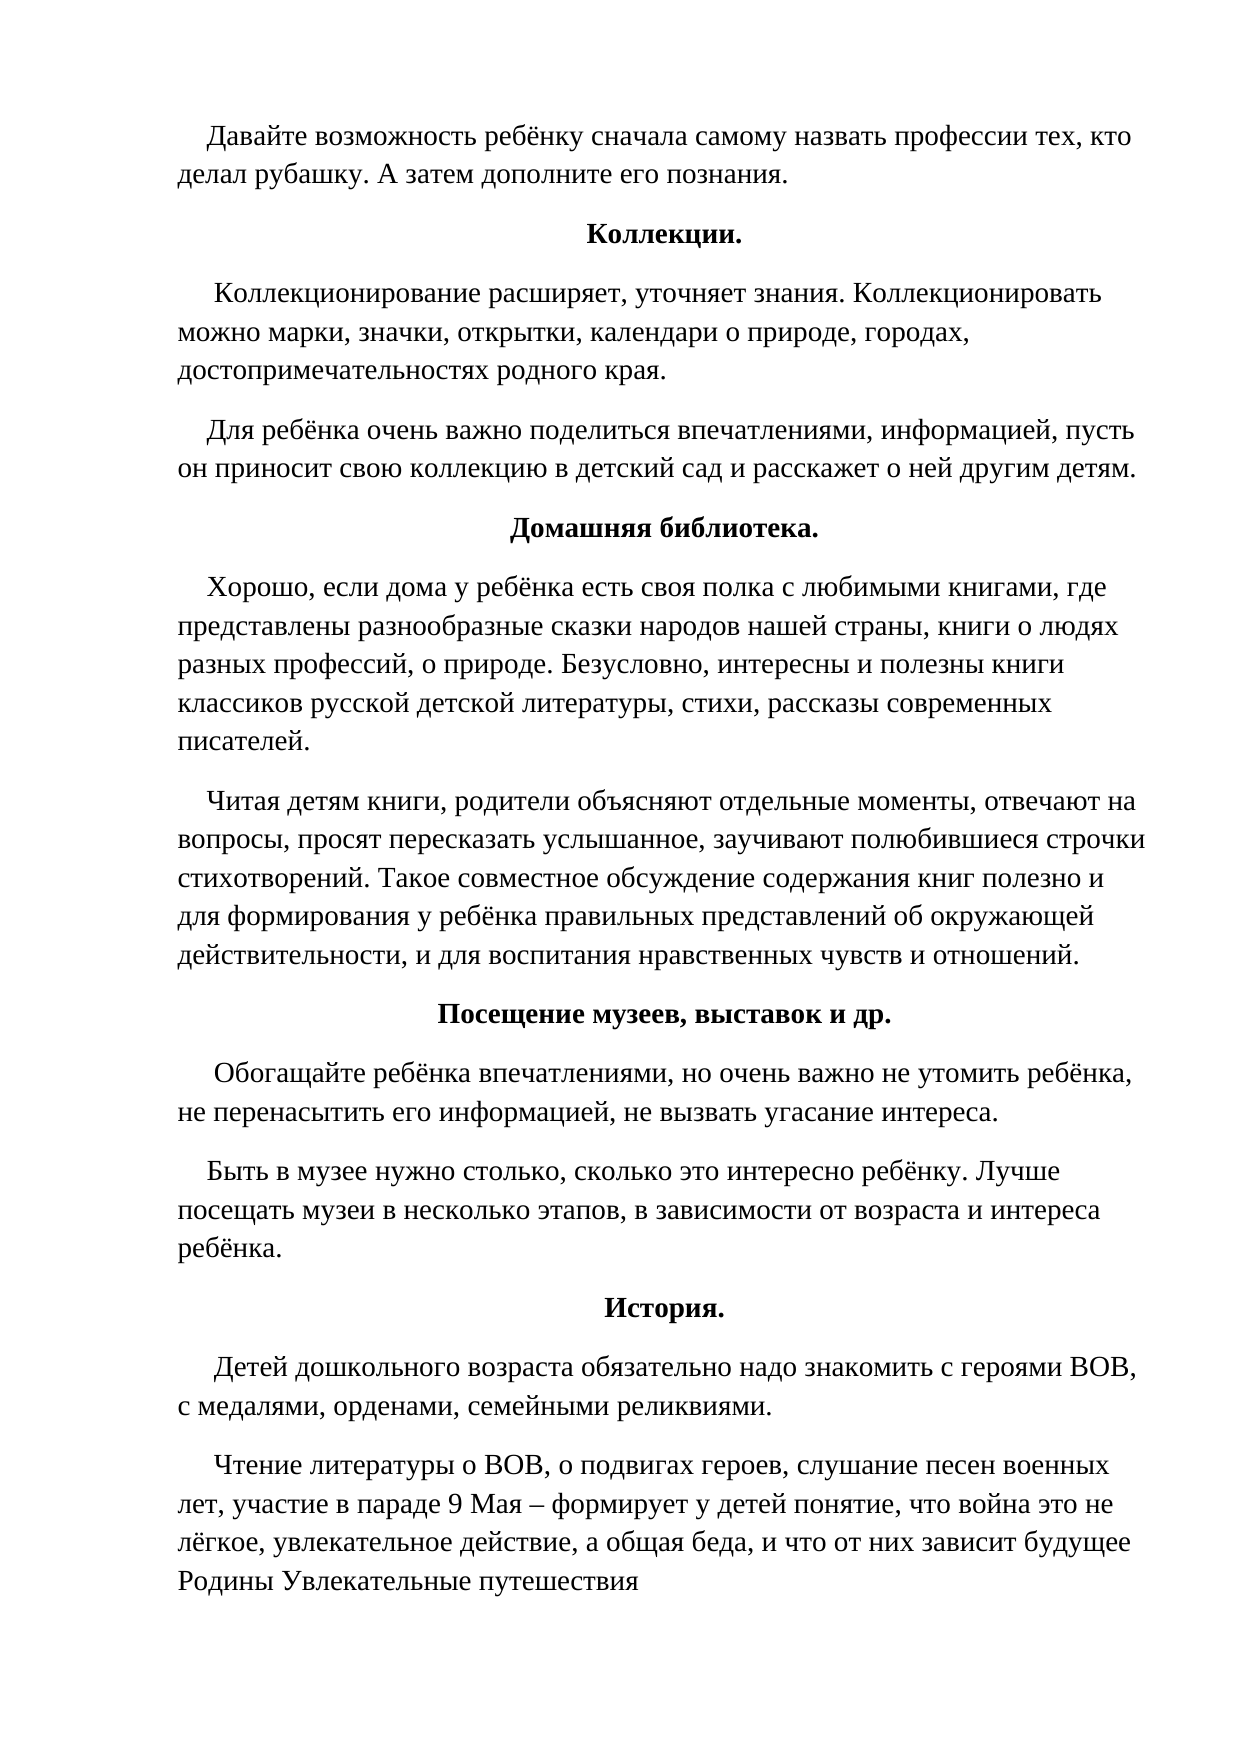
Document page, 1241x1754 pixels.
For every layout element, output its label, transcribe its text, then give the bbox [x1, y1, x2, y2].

text Давайте возможность ребёнку сначала самому назвать профессии тех, кто делал рубашку. А затем дополните его познания. [177, 118, 1152, 190]
text Быть в музее нужно столько, сколько это интересно ребёнку. Лучше посещать музеи в несколько этапов, в зависимости от возраста и интереса ребёнка. [177, 1153, 1152, 1264]
text Хорошо, если дома у ребёнка есть своя полка с любимыми книгами, где представлены разнообразные сказки народов нашей страны, книги о людях разных профессий, о природе. Безусловно, интересны и полезны книги классиков русской детской литературы, стихи, рассказы современных писателей. [177, 569, 1152, 757]
text Для ребёнка очень важно поделиться впечатлениями, информацией, пусть он приносит свою коллекцию в детский сад и расскажет о ней другим детям. [177, 412, 1152, 484]
text История. [177, 1290, 1152, 1323]
text Чтение литературы о ВОВ, о подвигах героев, слушание песен военных лет, участие в параде 9 Мая – формирует у детей понятие, что война это не лёгкое, увлекательное действие, а общая беда, и что от них зависит будущее Родины Увлекательные путешествия [177, 1447, 1152, 1596]
text Домашняя библиотека. [177, 510, 1152, 543]
text Посещение музеев, выставок и др. [177, 996, 1152, 1030]
text Детей дошкольного возраста обязательно надо знакомить с героями ВОВ, с медалями, орденами, семейными реликвиями. [177, 1349, 1152, 1421]
text Коллекции. [177, 216, 1152, 249]
text Читая детям книги, родители объясняют отдельные моменты, отвечают на вопросы, просят пересказать услышанное, заучивают полюбившиеся строчки стихотворений. Такое совместное обсуждение содержания книг полезно и для формирования у ребёнка правильных представлений об окружающей действительности, и для воспитания нравственных чувств и отношений. [177, 783, 1152, 970]
text Обогащайте ребёнка впечатлениями, но очень важно не утомить ребёнка, не перенасытить его информацией, не вызвать угасание интереса. [177, 1056, 1152, 1128]
text Коллекционирование расширяет, уточняет знания. Коллекционировать можно марки, значки, открытки, календари о природе, городах, достопримечательностях родного края. [177, 275, 1152, 386]
